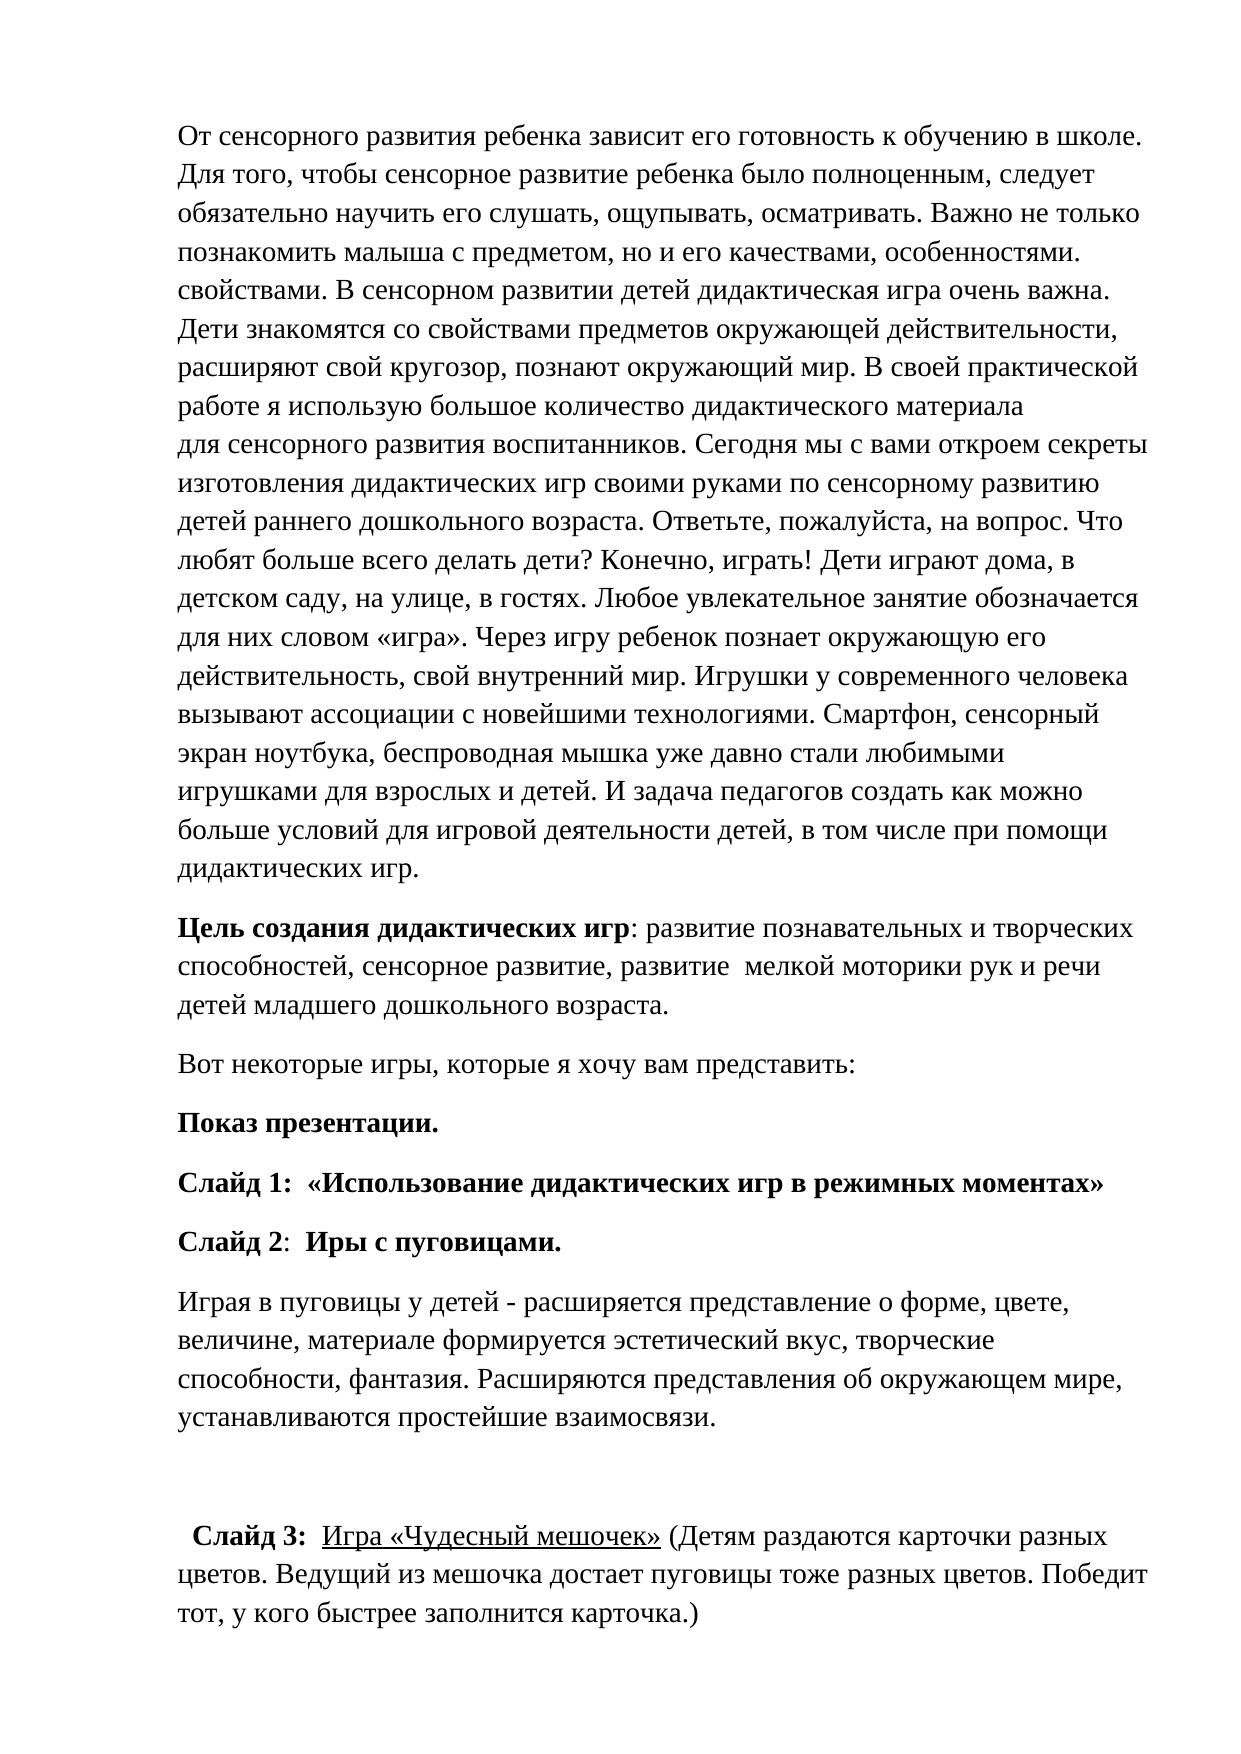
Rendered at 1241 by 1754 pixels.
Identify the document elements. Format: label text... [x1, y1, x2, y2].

text Играя в пуговицы у детей - расширяется представление о форме, цвете, величине, материале формируется эстетический вкус, творческие способности, фантазия. Расширяются представления об окружающем мире, устанавливаются простейшие взаимосвязи. [177, 1284, 1152, 1433]
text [177, 118, 1152, 884]
text Вот некоторые игры, которые я хочу вам представить: [177, 1046, 1152, 1080]
text Слайд 2: Иры с пуговицами. [177, 1224, 1152, 1258]
text Слайд 1: «Использование дидактических игр в режимных моментах» [177, 1165, 1152, 1198]
text Цель создания дидактических игр: развитие познавательных и творческих способностей, сенсорное развитие, развитие мелкой моторики рук и речи детей младшего дошкольного возраста. [177, 910, 1152, 1020]
text Слайд 3: Игра «Чудесный мешочек» (Детям раздаются карточки разных цветов. Ведущий из мешочка достает пуговицы тоже разных цветов. Победит тот, у кого быстрее заполнится карточка.) [177, 1518, 1152, 1629]
text Показ презентации. [177, 1106, 1152, 1139]
